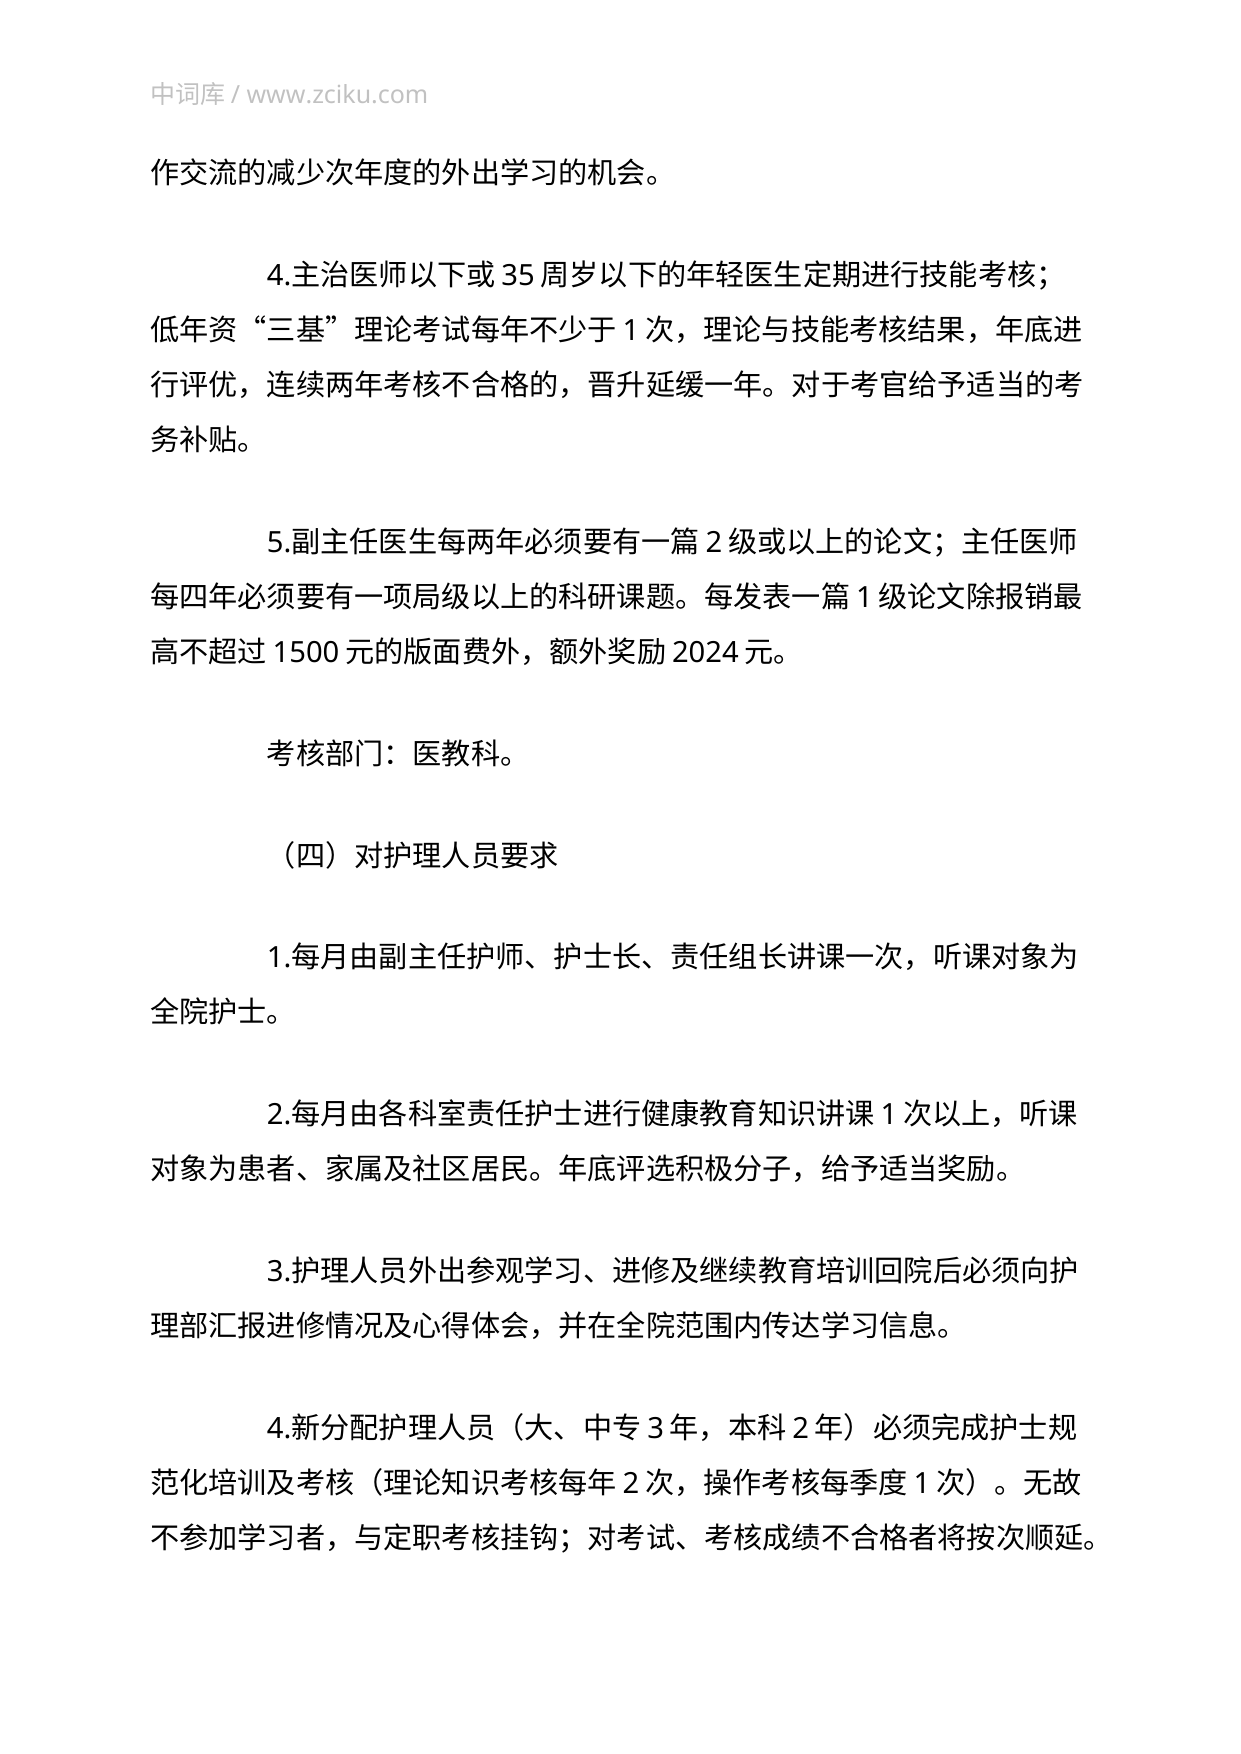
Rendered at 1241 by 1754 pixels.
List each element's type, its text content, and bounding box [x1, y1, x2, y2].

text 4.主治医师以下或35周岁以下的年轻医生定期进行技能考核；低年资“三基”理论考试每年不少于1次，理论与技能考核结果，年底进行评优，连续两年考核不合格的，晋升延缓一年。对于考官给予适当的考务补贴。 [150, 252, 1090, 459]
text 3.护理人员外出参观学习、进修及继续教育培训回院后必须向护理部汇报进修情况及心得体会，并在全院范围内传达学习信息。 [150, 1247, 1090, 1345]
text 5.副主任医生每两年必须要有一篇2级或以上的论文；主任医师每四年必须要有一项局级以上的科研课题。每发表一篇1级论文除报销最高不超过1500元的版面费外，额外奖励2024元。 [150, 518, 1090, 671]
text 4.新分配护理人员（大、中专3年，本科2年）必须完成护士规范化培训及考核（理论知识考核每年2次，操作考核每季度1次）。无故不参加学习者，与定职考核挂钩；对考试、考核成绩不合格者将按次顺延。 [150, 1404, 1090, 1557]
text （四）对护理人员要求 [150, 832, 1090, 874]
text 考核部门：医教科。 [150, 730, 1090, 773]
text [150, 150, 1090, 192]
text 1.每月由副主任护师、护士长、责任组长讲课一次，听课对象为全院护士。 [150, 934, 1090, 1031]
text 2.每月由各科室责任护士进行健康教育知识讲课1次以上，听课对象为患者、家属及社区居民。年底评选积极分子，给予适当奖励。 [150, 1091, 1090, 1188]
